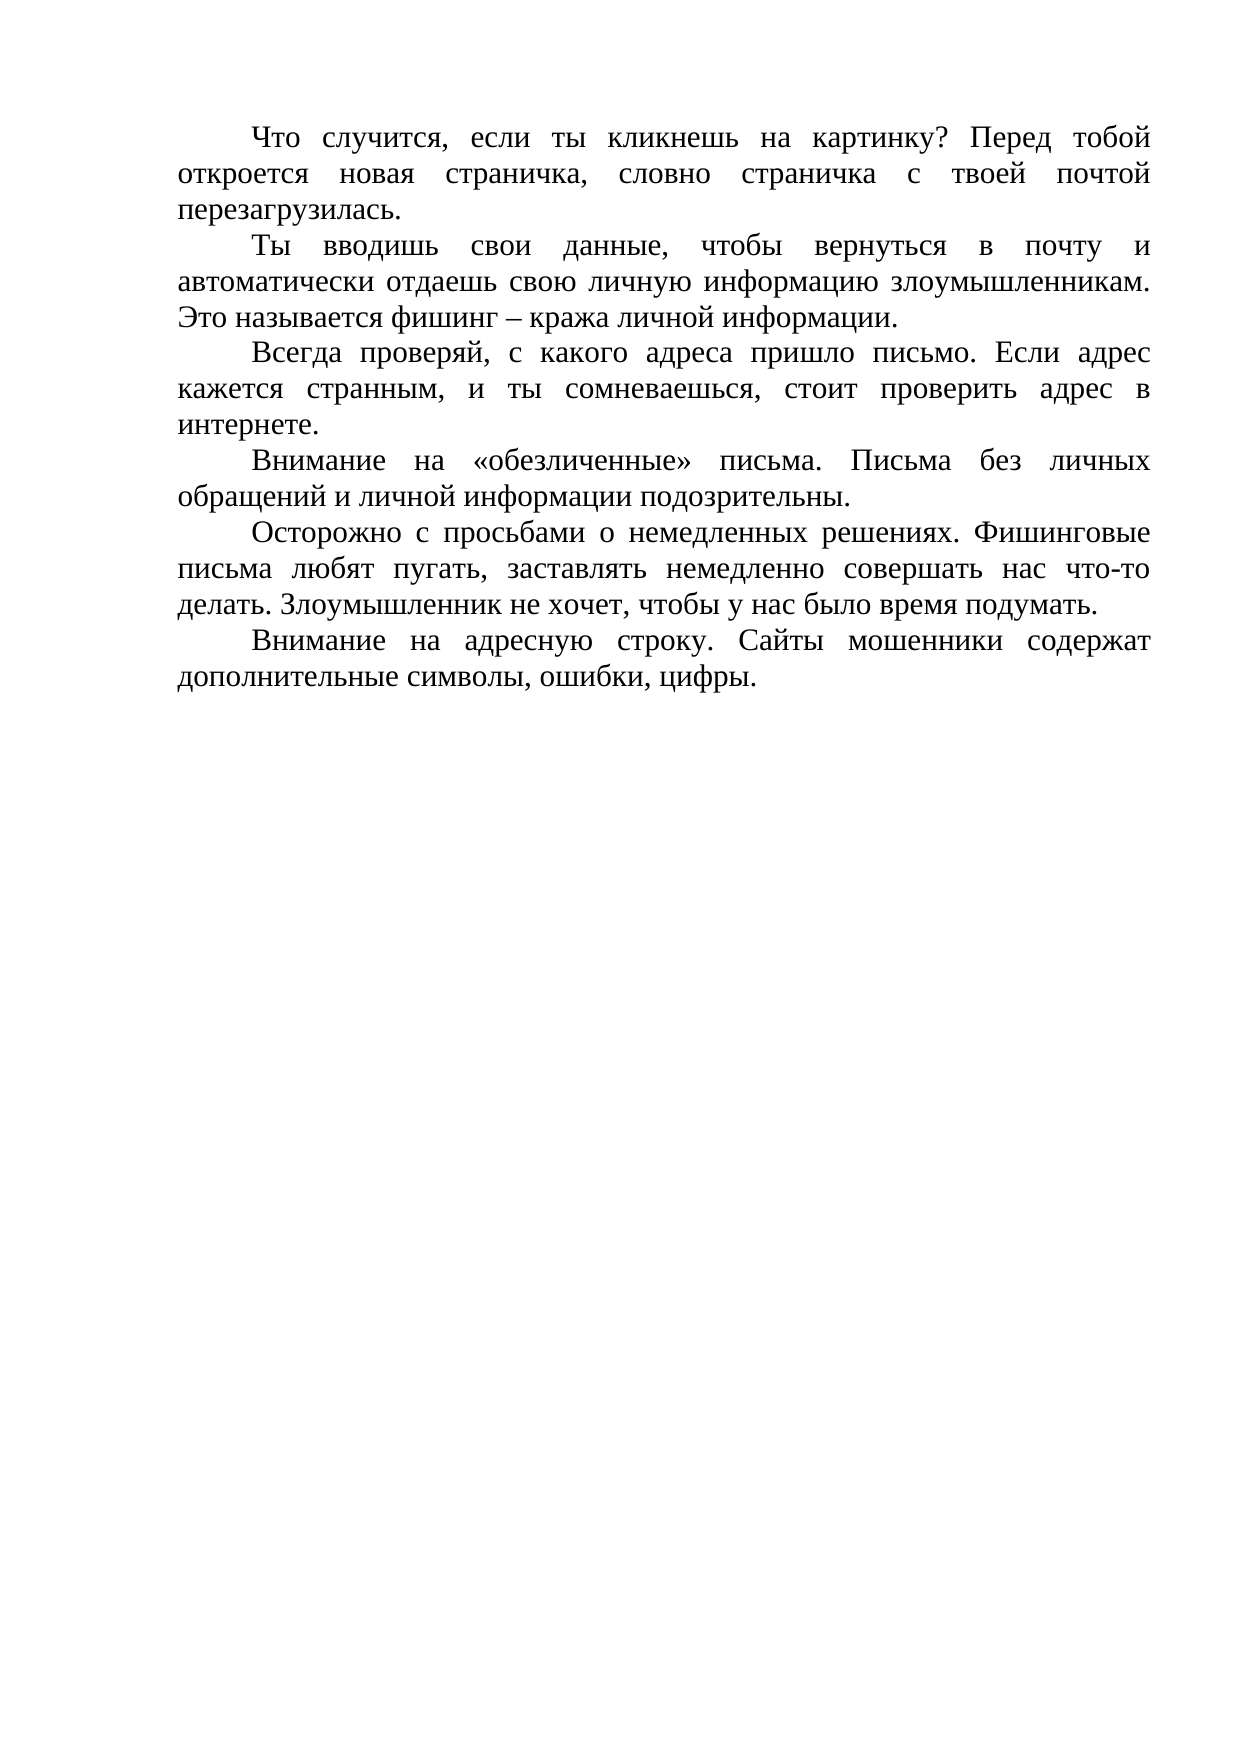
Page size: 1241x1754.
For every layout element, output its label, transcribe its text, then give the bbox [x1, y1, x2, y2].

text Внимание на адресную строку. Сайты мошенники содержат дополнительные символы, ошибки, цифры. [177, 621, 1152, 693]
text Внимание на «обезличенные» письма. Письма без личных обращений и личной информации подозрительны. [177, 442, 1152, 513]
text Ты вводишь свои данные, чтобы вернуться в почту и автоматически отдаешь свою личную информацию злоумышленникам. Это называется фишинг – кража личной информации. [177, 226, 1152, 334]
text Что случится, если ты кликнешь на картинку? Перед тобой откроется новая страничка, словно страничка с твоей почтой перезагрузилась. [177, 118, 1152, 226]
text Осторожно с просьбами о немедленных решениях. Фишинговые письма любят пугать, заставлять немедленно совершать нас что-то делать. Злоумышленник не хочет, чтобы у нас было время подумать. [177, 513, 1152, 621]
text Всегда проверяй, с какого адреса пришло письмо. Если адрес кажется странным, и ты сомневаешься, стоит проверить адрес в интернете. [177, 334, 1152, 442]
